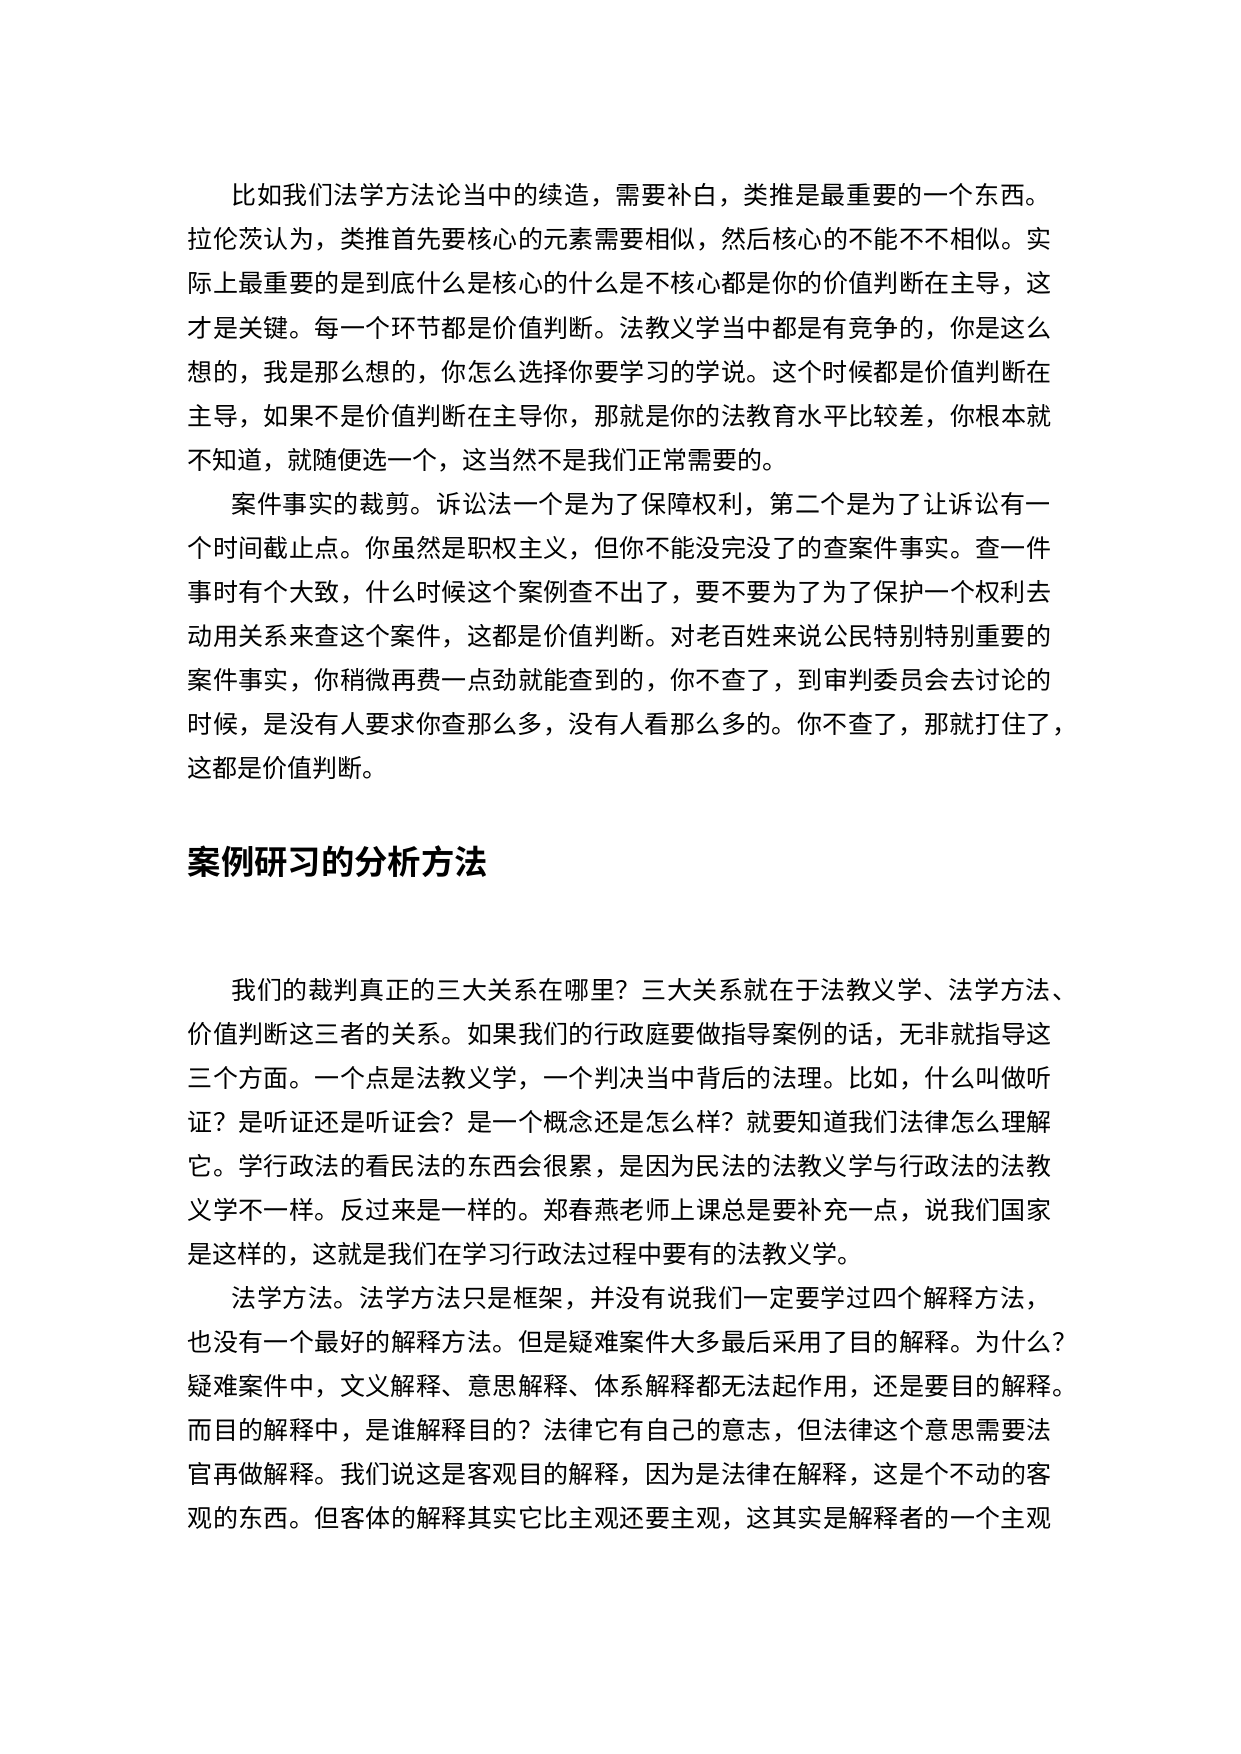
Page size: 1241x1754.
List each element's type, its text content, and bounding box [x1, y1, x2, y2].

text 案件事实的裁剪。诉讼法一个是为了保障权利，第二个是为了让诉讼有一个时间截止点。你虽然是职权主义，但你不能没完没了的查案件事实。查一件事时有个大致，什么时候这个案例查不出了，要不要为了为了保护一个权利去动用关系来查这个案件，这都是价值判断。对老百姓来说公民特别特别重要的案件事实，你稍微再费一点劲就能查到的，你不查了，到审判委员会去讨论的时候，是没有人要求你查那么多，没有人看那么多的。你不查了，那就打住了，这都是价值判断。 [187, 480, 1053, 789]
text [187, 1275, 1053, 1539]
text 我们的裁判真正的三大关系在哪里？三大关系就在于法教义学、法学方法、价值判断这三者的关系。如果我们的行政庭要做指导案例的话，无非就指导这三个方面。一个点是法教义学，一个判决当中背后的法理。比如，什么叫做听证？是听证还是听证会？是一个概念还是怎么样？就要知道我们法律怎么理解它。学行政法的看民法的东西会很累，是因为民法的法教义学与行政法的法教义学不一样。反过来是一样的。郑春燕老师上课总是要补充一点，说我们国家是这样的，这就是我们在学习行政法过程中要有的法教义学。 [187, 966, 1053, 1275]
subtitle 案例研习的分析方法 [187, 816, 1053, 904]
text 比如我们法学方法论当中的续造，需要补白，类推是最重要的一个东西。拉伦茨认为，类推首先要核心的元素需要相似，然后核心的不能不不相似。实际上最重要的是到底什么是核心的什么是不核心都是你的价值判断在主导，这才是关键。每一个环节都是价值判断。法教义学当中都是有竞争的，你是这么想的，我是那么想的，你怎么选择你要学习的学说。这个时候都是价值判断在主导，如果不是价值判断在主导你，那就是你的法教育水平比较差，你根本就不知道，就随便选一个，这当然不是我们正常需要的。 [187, 172, 1053, 480]
